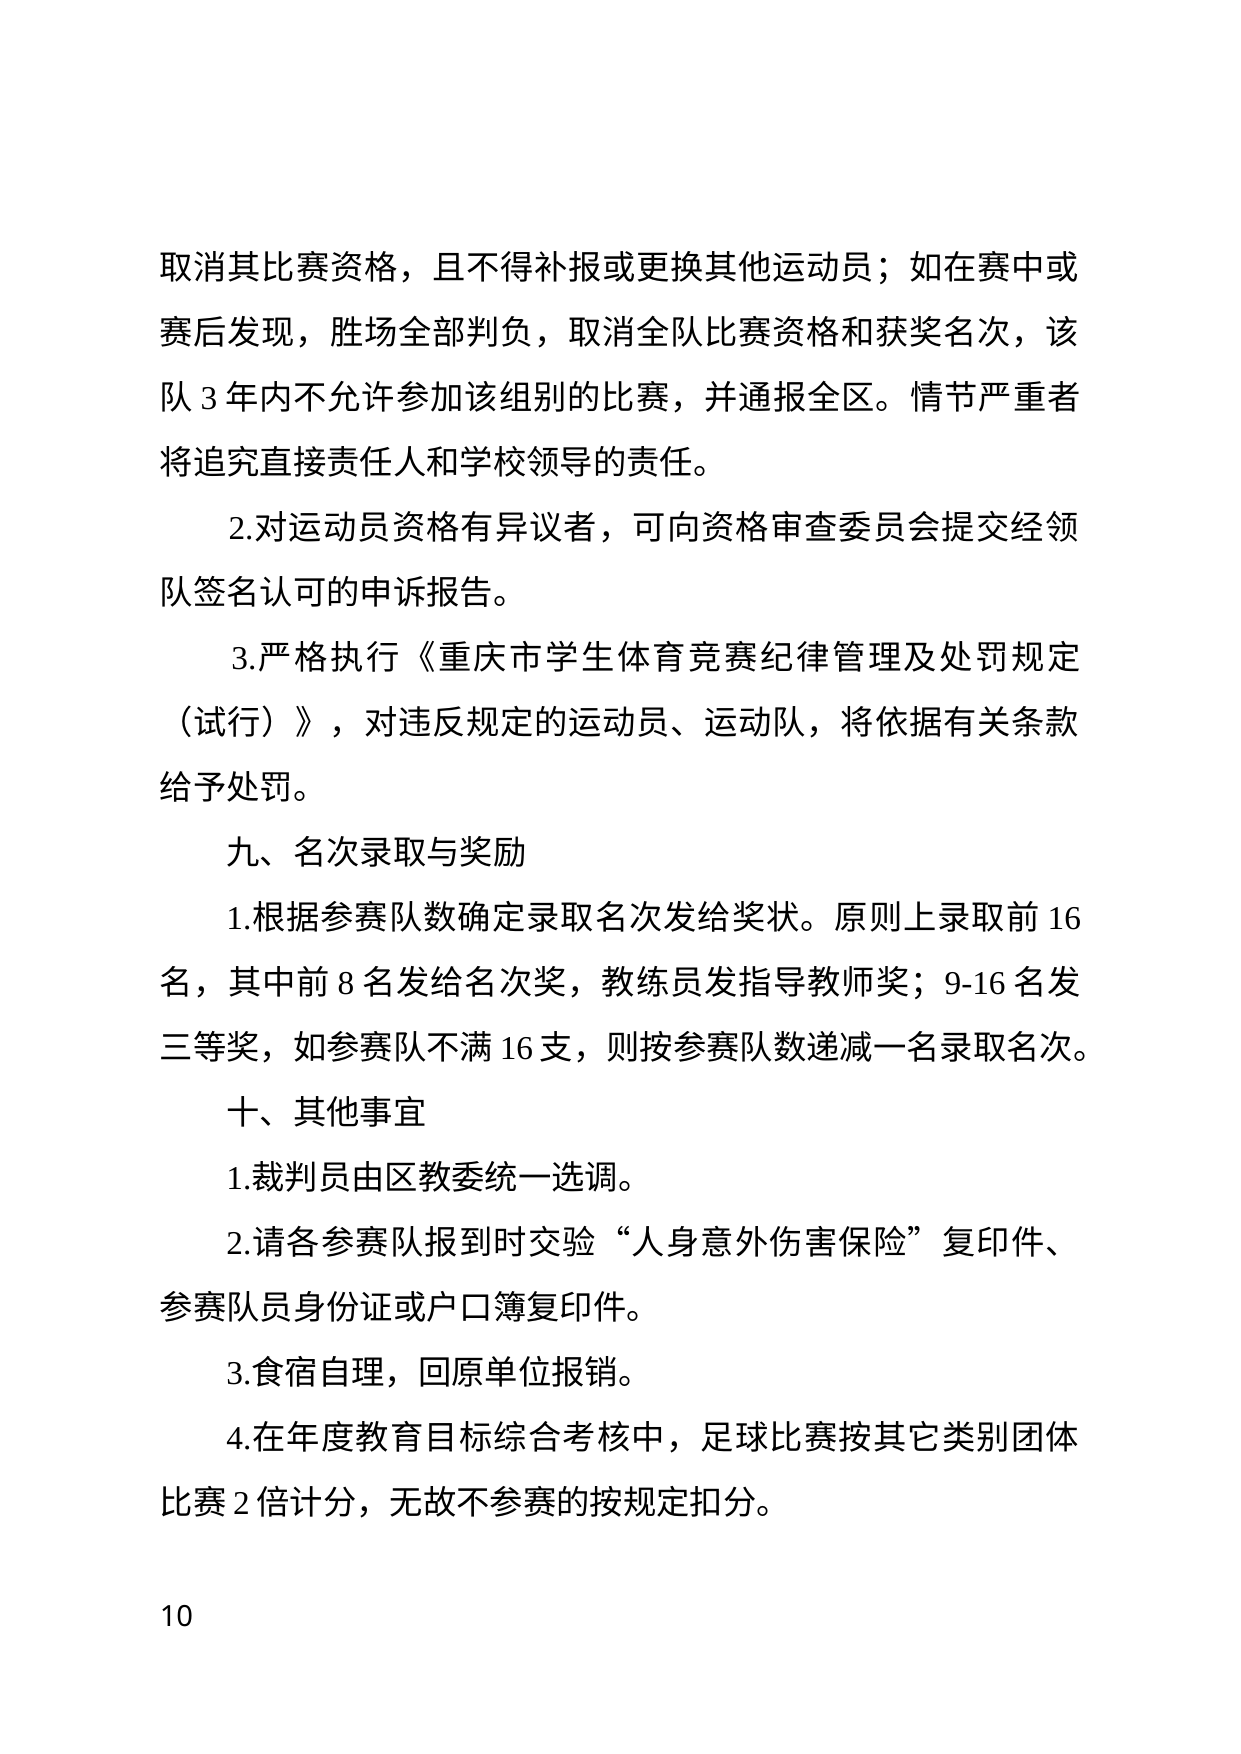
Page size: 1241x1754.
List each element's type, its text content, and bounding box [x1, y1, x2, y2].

text 1.裁判员由区教委统一选调。 [159, 1143, 1081, 1208]
text 4.在年度教育目标综合考核中，足球比赛按其它类别团体比赛2倍计分，无故不参赛的按规定扣分。 [159, 1403, 1081, 1533]
text 九、名次录取与奖励 [159, 818, 1081, 883]
text 2.对运动员资格有异议者，可向资格审查委员会提交经领队签名认可的申诉报告。 [159, 493, 1081, 623]
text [159, 233, 1081, 493]
text 1.根据参赛队数确定录取名次发给奖状。原则上录取前16名，其中前8名发给名次奖，教练员发指导教师奖；9-16名发三等奖，如参赛队不满16支，则按参赛队数递减一名录取名次。 [159, 883, 1081, 1078]
text 十、其他事宜 [159, 1078, 1081, 1143]
text 3.严格执行《重庆市学生体育竞赛纪律管理及处罚规定（试行）》，对违反规定的运动员、运动队，将依据有关条款给予处罚。 [159, 623, 1081, 818]
text 3.食宿自理，回原单位报销。 [159, 1338, 1081, 1403]
text 2.请各参赛队报到时交验“人身意外伤害保险”复印件、参赛队员身份证或户口簿复印件。 [159, 1208, 1081, 1338]
